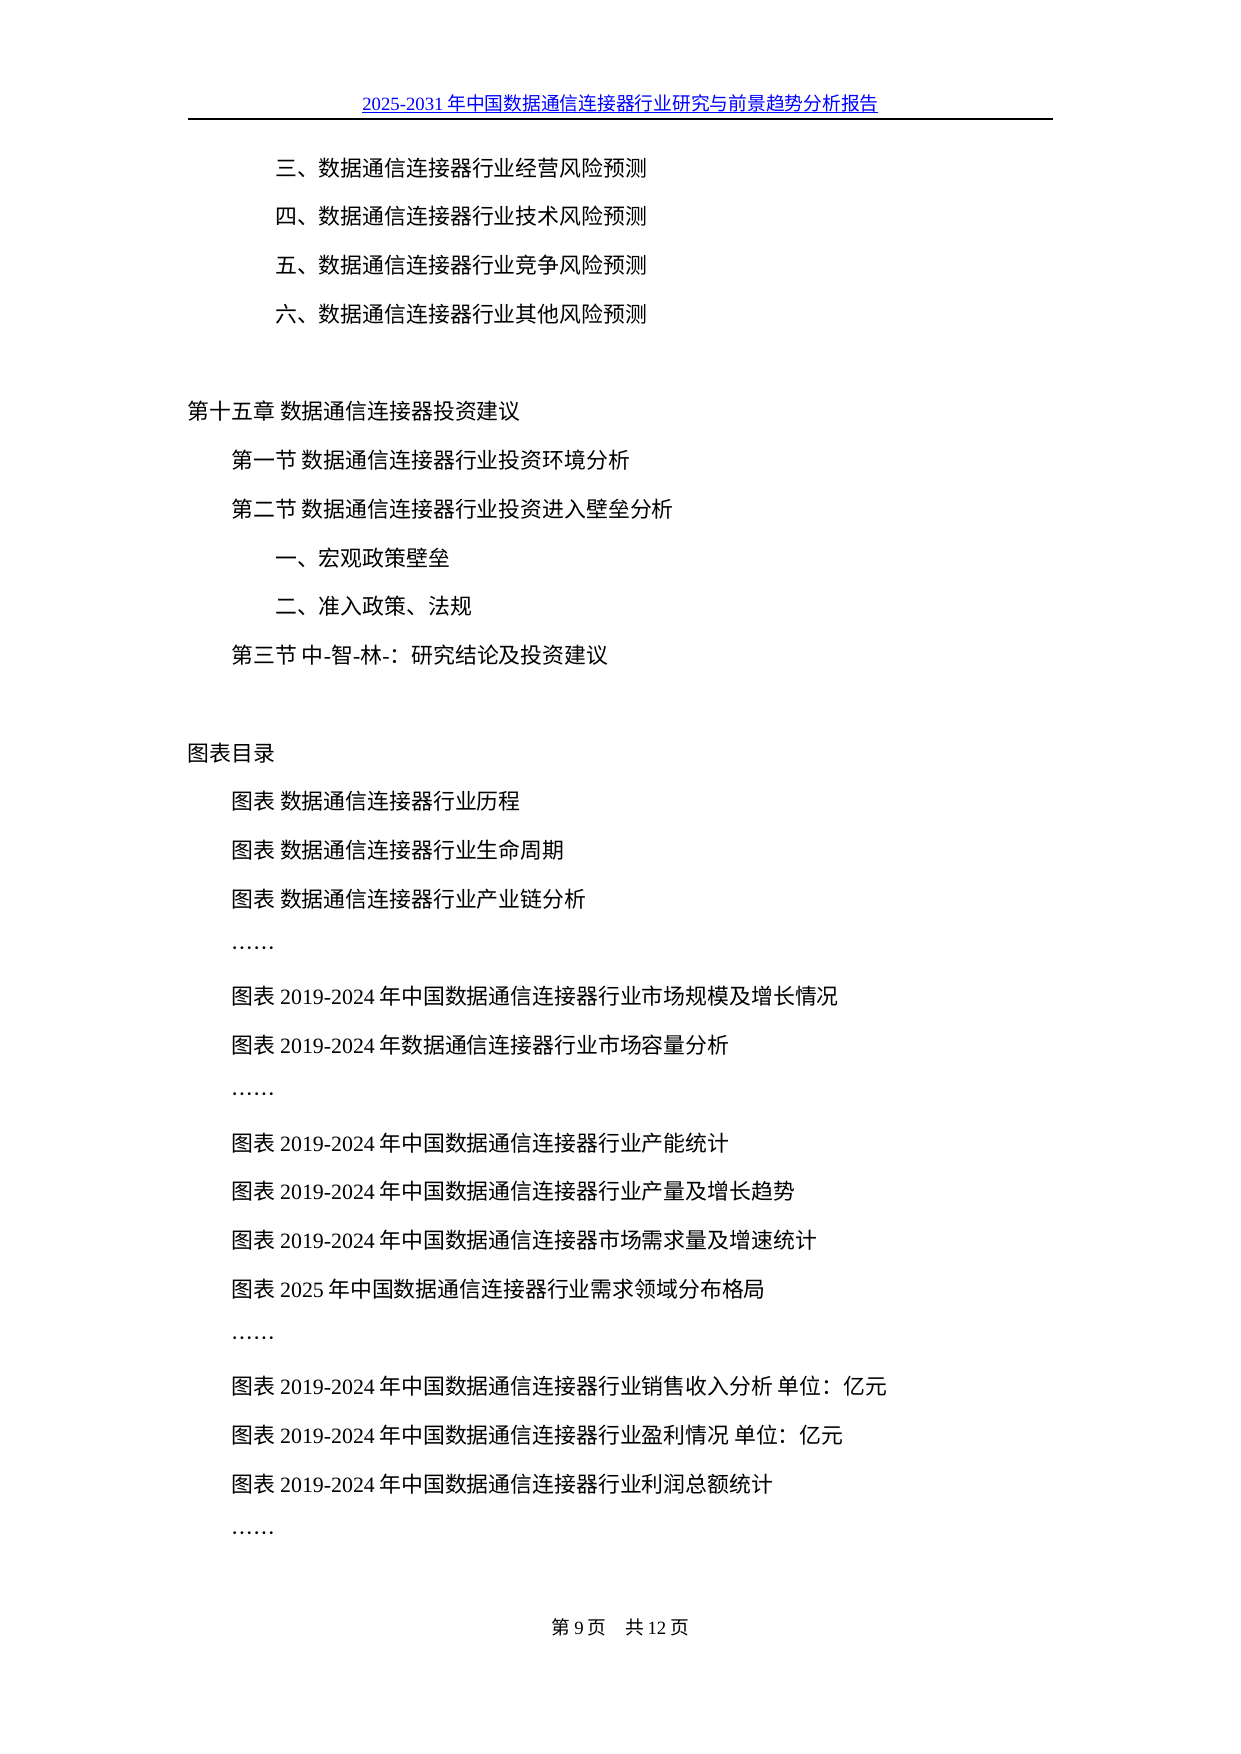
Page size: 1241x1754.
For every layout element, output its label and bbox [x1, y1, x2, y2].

text [187, 150, 1053, 1548]
